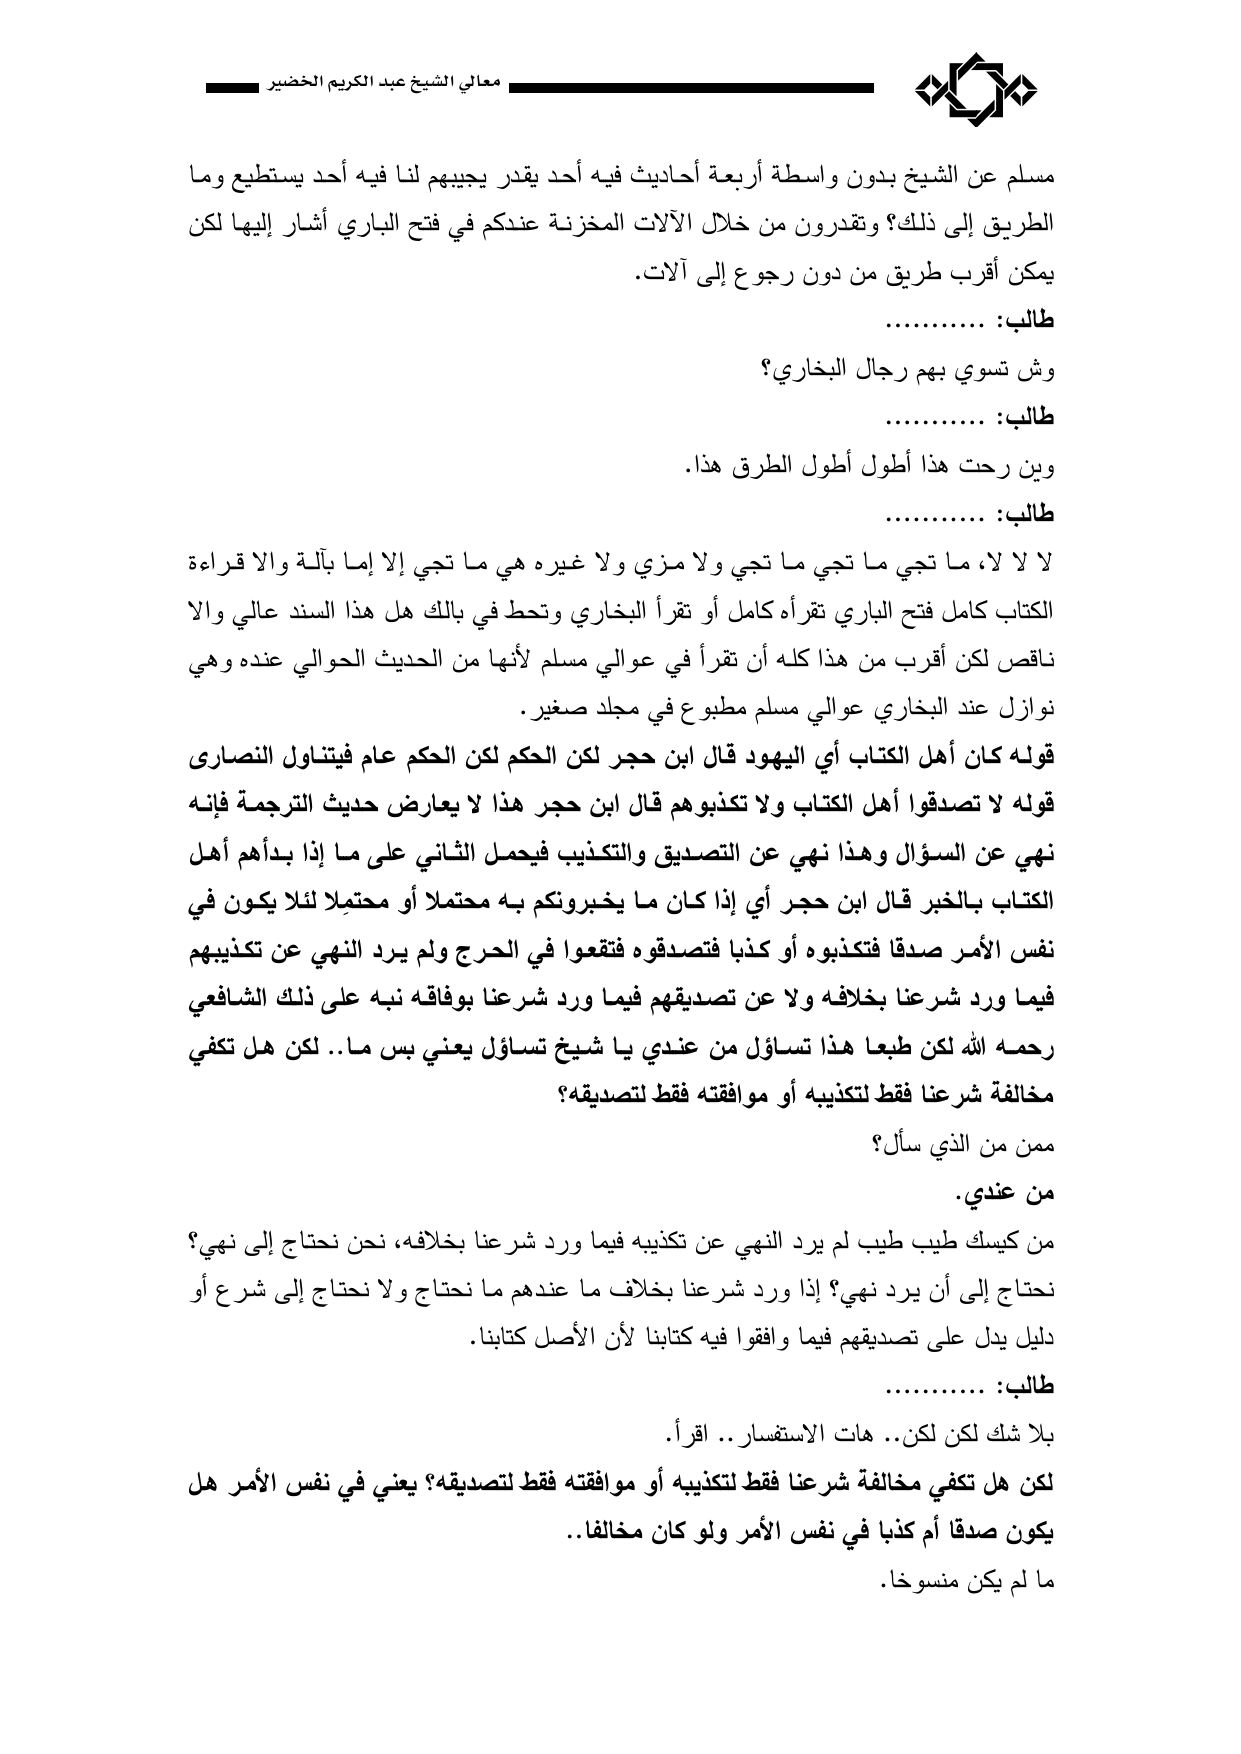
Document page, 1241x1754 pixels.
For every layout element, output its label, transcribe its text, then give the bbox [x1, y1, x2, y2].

text طالب: ........... [187, 489, 1053, 537]
text ممن من الذي سأل؟ [187, 1119, 1053, 1167]
text ما لم يكن منسوخا. [187, 1555, 1053, 1603]
text بلا شك لكن لكن.. هات الاستفسار.. اقرأ. [187, 1409, 1053, 1458]
text طالب: ........... [187, 392, 1053, 440]
text لا لا لا، ما تجي ما تجي ما تجي ولا مزي ولا غيره هي ما تجي إلا إما بآلة والا قراءة الكتاب كامل فتح الباري تقرأه كامل أو تقرأ البخاري وتحط في بالك هل هذا السند عالي والا ناقص لكن أقرب من هذا كله أن تقرأ في عوالي مسلم لأنها من الحديث الحوالي عنده وهي نوازل عند البخاري عوالي مسلم مطبوع في مجلد صغير. [187, 537, 1053, 731]
text لكن هل تكفي مخالفة شرعنا فقط لتكذيبه أو موافقته فقط لتصديقه؟ يعني في نفس الأمر هل يكون صدقا أم كذبا في نفس الأمر ولو كان مخالفا.. [187, 1458, 1053, 1555]
text من عندي. [187, 1167, 1053, 1216]
text وين رحت هذا أطول أطول الطرق هذا. [187, 440, 1053, 489]
text قوله كان أهل الكتاب أي اليهود قال ابن حجر لكن الحكم لكن الحكم عام فيتناول النصارى قوله لا تصدقوا أهل الكتاب ولا تكذبوهم قال ابن حجر هذا لا يعارض حديث الترجمة فإنه نهي عن السؤال وهذا نهي عن التصديق والتكذيب فيحمل الثاني على ما إذا بدأهم أهل الكتاب بالخبر قال ابن حجر أي إذا كان ما يخبرونكم به محتملا أو محتمِلا لئلا يكون في نفس الأمر صدقا فتكذبوه أو كذبا فتصدقوه فتقعوا في الحرج ولم يرد النهي عن تكذيبهم فيما ورد شرعنا بخلافه ولا عن تصديقهم فيما ورد شرعنا بوفاقه نبه على ذلك الشافعي رحمه الله لكن طبعا هذا تساؤل من عندي يا شيخ تساؤل يعني بس ما.. لكن هل تكفي مخالفة شرعنا فقط لتكذيبه أو موافقته فقط لتصديقه؟ [187, 731, 1053, 1119]
text طالب: ........... [187, 1361, 1053, 1409]
text طالب: ........... [187, 295, 1053, 343]
text من كيسك طيب طيب لم يرد النهي عن تكذيبه فيما ورد شرعنا بخلافه، نحن نحتاج إلى نهي؟ نحتاج إلى أن يرد نهي؟ إذا ورد شرعنا بخلاف ما عندهم ما نحتاج ولا نحتاج إلى شرع أو دليل يدل على تصديقهم فيما وافقوا فيه كتابنا لأن الأصل كتابنا. [187, 1216, 1053, 1361]
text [187, 150, 1053, 295]
text وش تسوي بهم رجال البخاري؟ [187, 343, 1053, 392]
